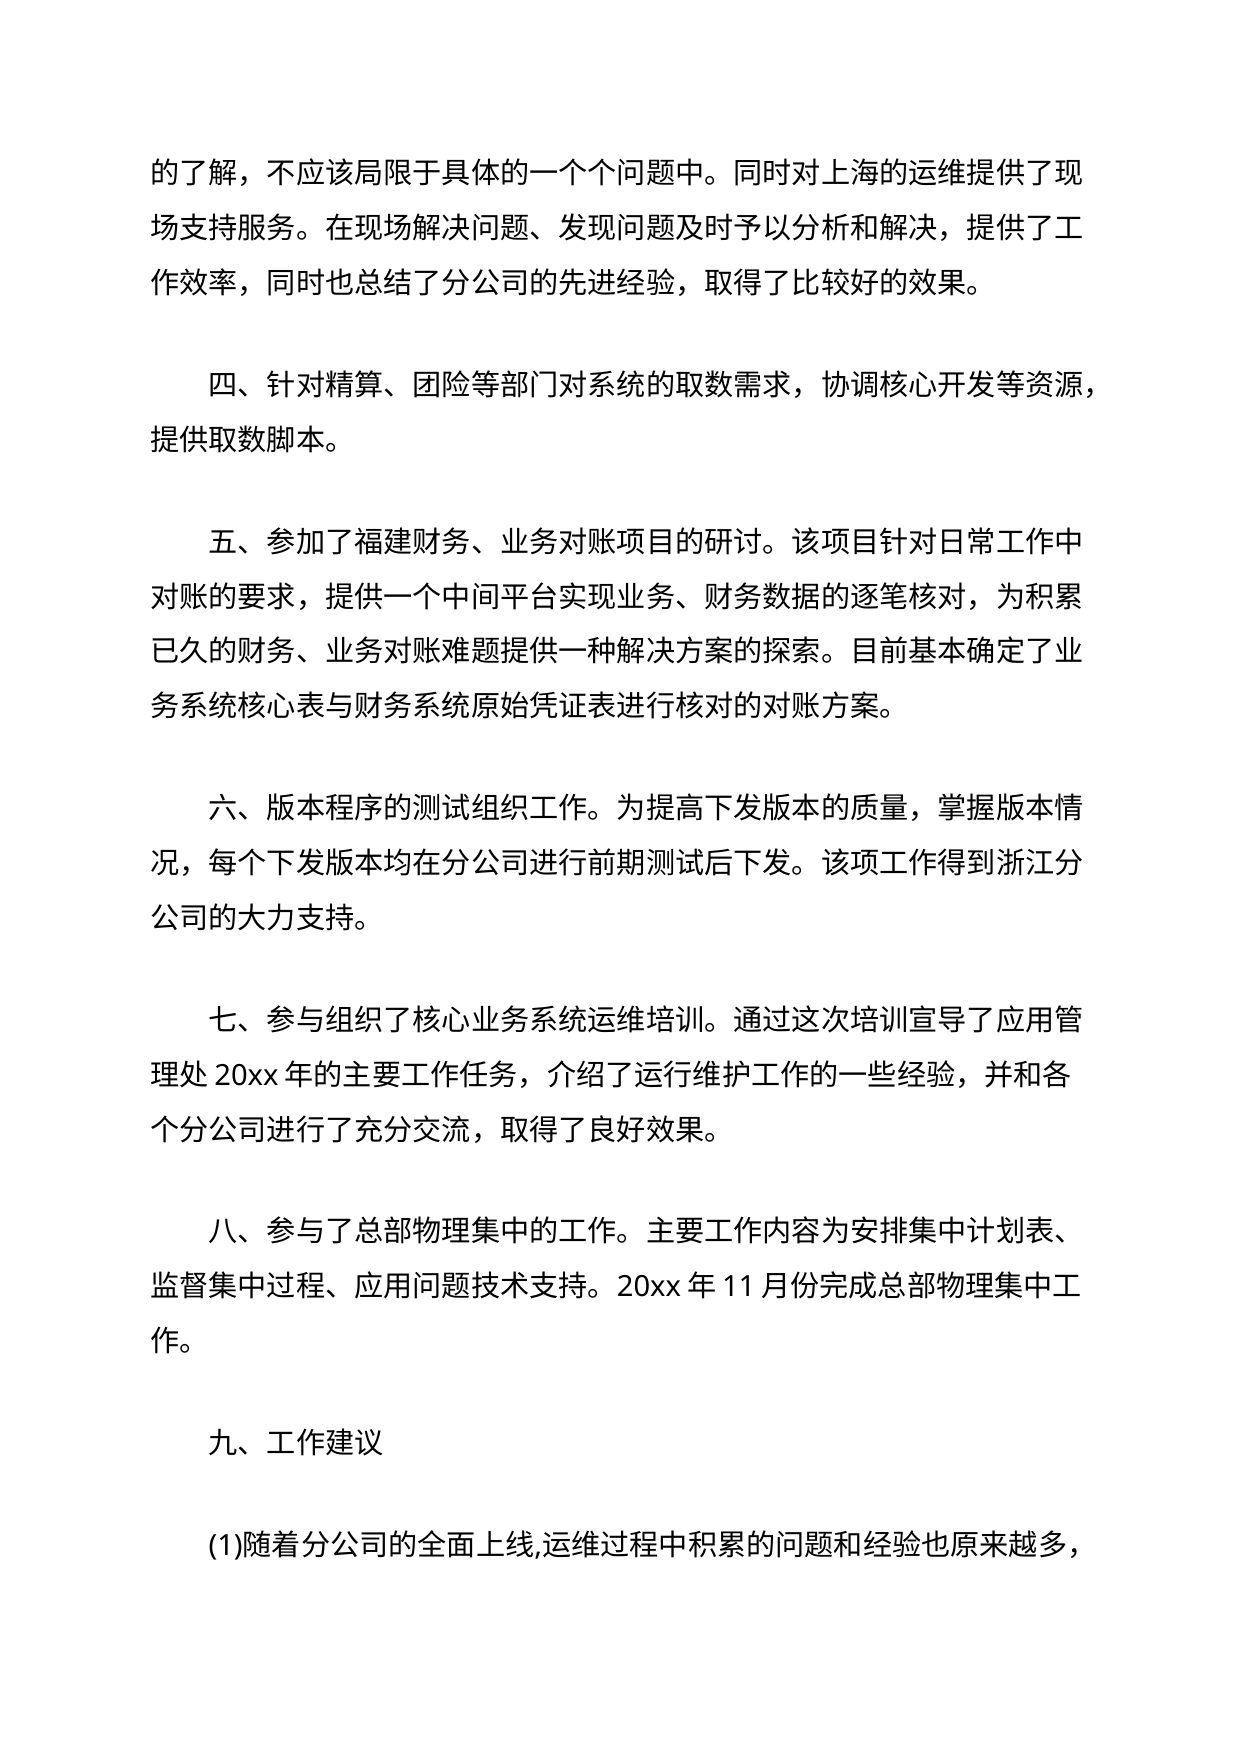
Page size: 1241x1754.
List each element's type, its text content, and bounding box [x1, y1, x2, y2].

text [150, 1521, 1090, 1564]
text 七、参与组织了核心业务系统运维培训。通过这次培训宣导了应用管理处20xx年的主要工作任务，介绍了运行维护工作的一些经验，并和各个分公司进行了充分交流，取得了良好效果。 [150, 996, 1090, 1148]
text 八、参与了总部物理集中的工作。主要工作内容为安排集中计划表、监督集中过程、应用问题技术支持。20xx年11月份完成总部物理集中工作。 [150, 1208, 1090, 1360]
text 六、版本程序的测试组织工作。为提高下发版本的质量，掌握版本情况，每个下发版本均在分公司进行前期测试后下发。该项工作得到浙江分公司的大力支持。 [150, 785, 1090, 937]
text 九、工作建议 [150, 1419, 1090, 1462]
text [150, 150, 1090, 302]
text 四、针对精算、团险等部门对系统的取数需求，协调核心开发等资源，提供取数脚本。 [150, 362, 1090, 459]
text 五、参加了福建财务、业务对账项目的研讨。该项目针对日常工作中对账的要求，提供一个中间平台实现业务、财务数据的逐笔核对，为积累已久的财务、业务对账难题提供一种解决方案的探索。目前基本确定了业务系统核心表与财务系统原始凭证表进行核对的对账方案。 [150, 518, 1090, 725]
